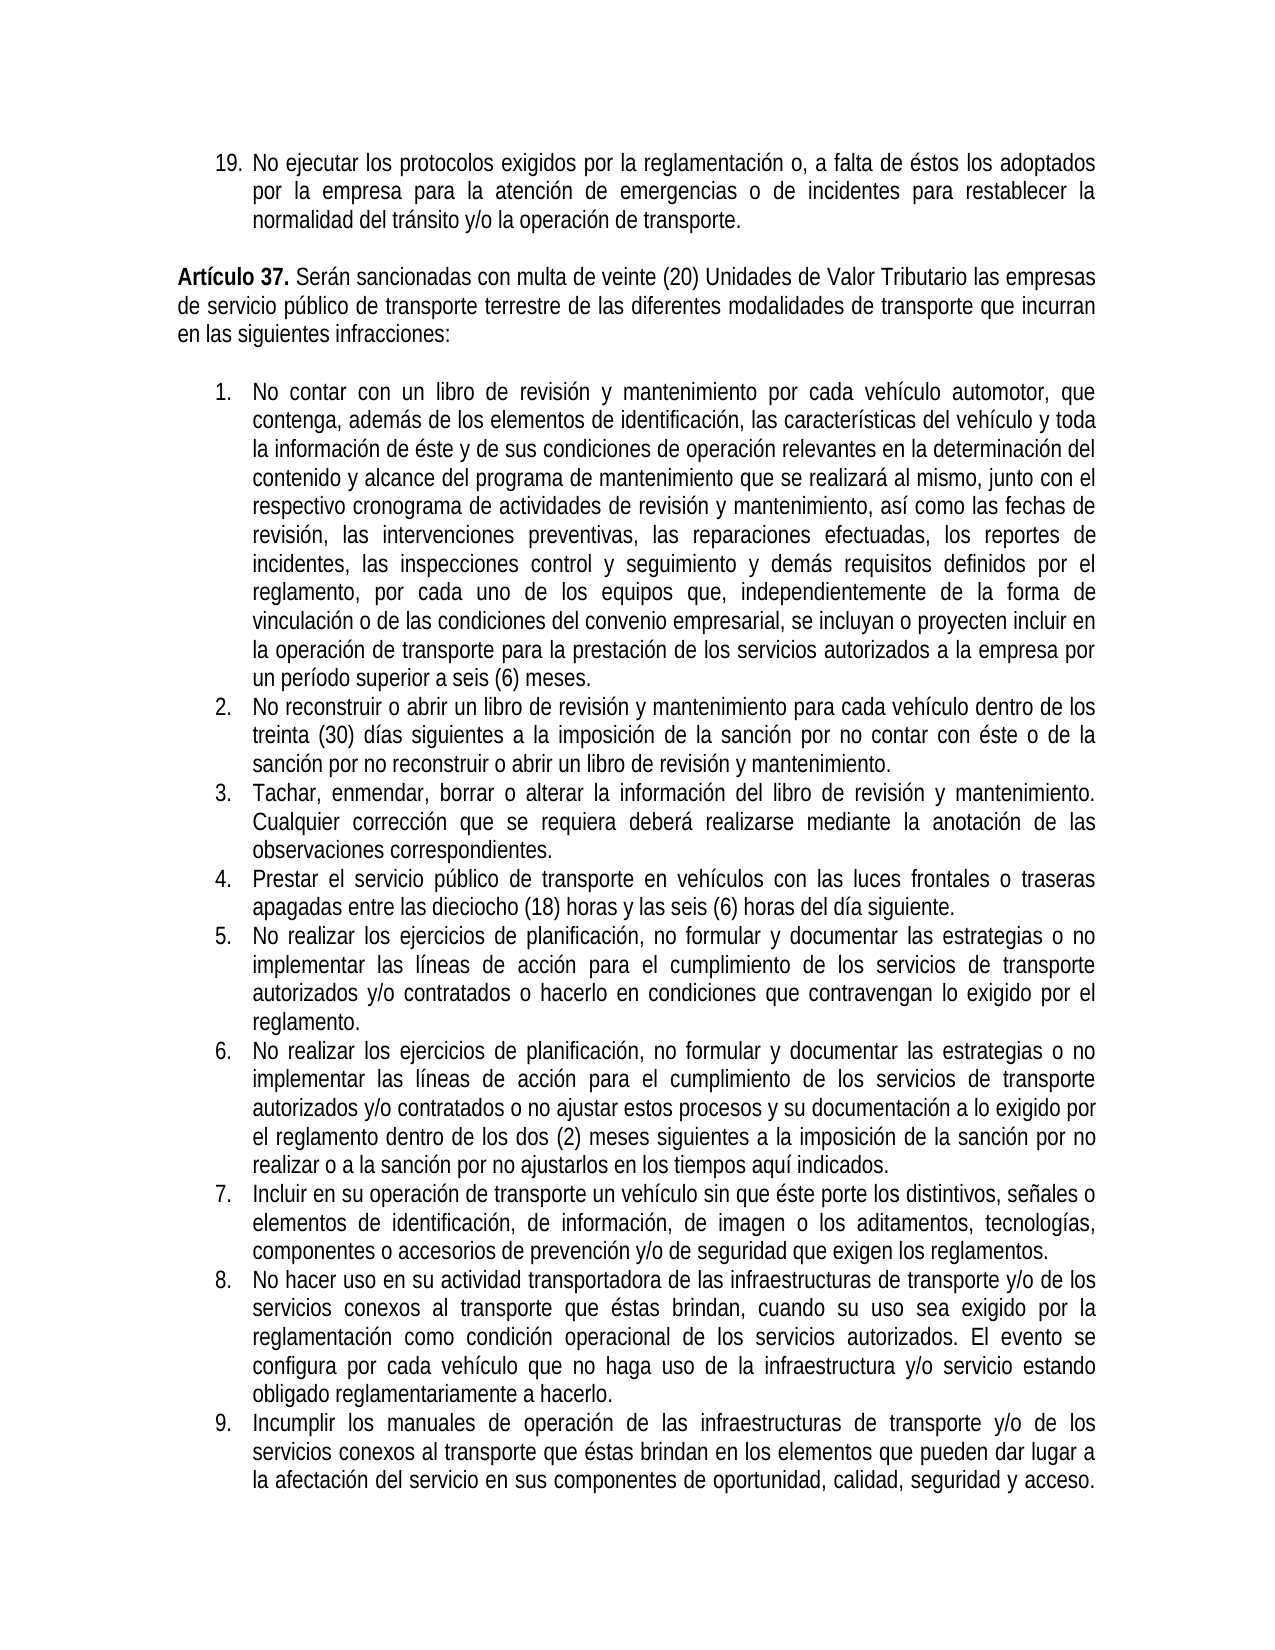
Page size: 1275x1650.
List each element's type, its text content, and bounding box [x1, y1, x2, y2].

list Incluir en su operación de transporte un vehículo sin que éste porte los distintivos, señales o elementos de identificación, de información, de imagen o los aditamentos, tecnologías, componentes o accesorios de prevención y/o de seguridad que exigen los reglamentos. [215, 1179, 1098, 1265]
list No reconstruir o abrir un libro de revisión y mantenimiento para cada vehículo dentro de los treinta (30) días siguientes a la imposición de la sanción por no contar con éste o de la sanción por no reconstruir o abrir un libro de revisión y mantenimiento. [215, 692, 1098, 778]
text Artículo 37. Serán sancionadas con multa de veinte (20) Unidades de Valor Tributario las empresas de servicio público de transporte terrestre de las diferentes modalidades de transporte que incurran en las siguientes infracciones: [177, 262, 1098, 348]
list Tachar, enmendar, borrar o alterar la información del libro de revisión y mantenimiento. Cualquier corrección que se requiera deberá realizarse mediante la anotación de las observaciones correspondientes. [215, 778, 1098, 864]
list No realizar los ejercicios de planificación, no formular y documentar las estrategias o no implementar las líneas de acción para el cumplimiento de los servicios de transporte autorizados y/o contratados o hacerlo en condiciones que contravengan lo exigido por el reglamento. [215, 921, 1098, 1036]
list No hacer uso en su actividad transportadora de las infraestructuras de transporte y/o de los servicios conexos al transporte que éstas brindan, cuando su uso sea exigido por la reglamentación como condición operacional de los servicios autorizados. El evento se configura por cada vehículo que no haga uso de la infraestructura y/o servicio estando obligado reglamentariamente a hacerlo. [215, 1265, 1098, 1408]
list Prestar el servicio público de transporte en vehículos con las luces frontales o traseras apagadas entre las dieciocho (18) horas y las seis (6) horas del día siguiente. [215, 864, 1098, 921]
list No contar con un libro de revisión y mantenimiento por cada vehículo automotor, que contenga, además de los elementos de identificación, las características del vehículo y toda la información de éste y de sus condiciones de operación relevantes en la determinación del contenido y alcance del programa de mantenimiento que se realizará al mismo, junto con el respectivo cronograma de actividades de revisión y mantenimiento, así como las fechas de revisión, las intervenciones preventivas, las reparaciones efectuadas, los reportes de incidentes, las inspecciones control y seguimiento y demás requisitos definidos por el reglamento, por cada uno de los equipos que, independientemente de la forma de vinculación o de las condiciones del convenio empresarial, se incluyan o proyecten incluir en la operación de transporte para la prestación de los servicios autorizados a la empresa por un período superior a seis (6) meses. [215, 377, 1098, 692]
list No ejecutar los protocolos exigidos por la reglamentación o, a falta de éstos los adoptados por la empresa para la atención de emergencias o de incidentes para restablecer la normalidad del tránsito y/o la operación de transporte. [215, 148, 1098, 233]
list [215, 1408, 1098, 1494]
list No realizar los ejercicios de planificación, no formular y documentar las estrategias o no implementar las líneas de acción para el cumplimiento de los servicios de transporte autorizados y/o contratados o no ajustar estos procesos y su documentación a lo exigido por el reglamento dentro de los dos (2) meses siguientes a la imposición de la sanción por no realizar o a la sanción por no ajustarlos en los tiempos aquí indicados. [215, 1036, 1098, 1179]
